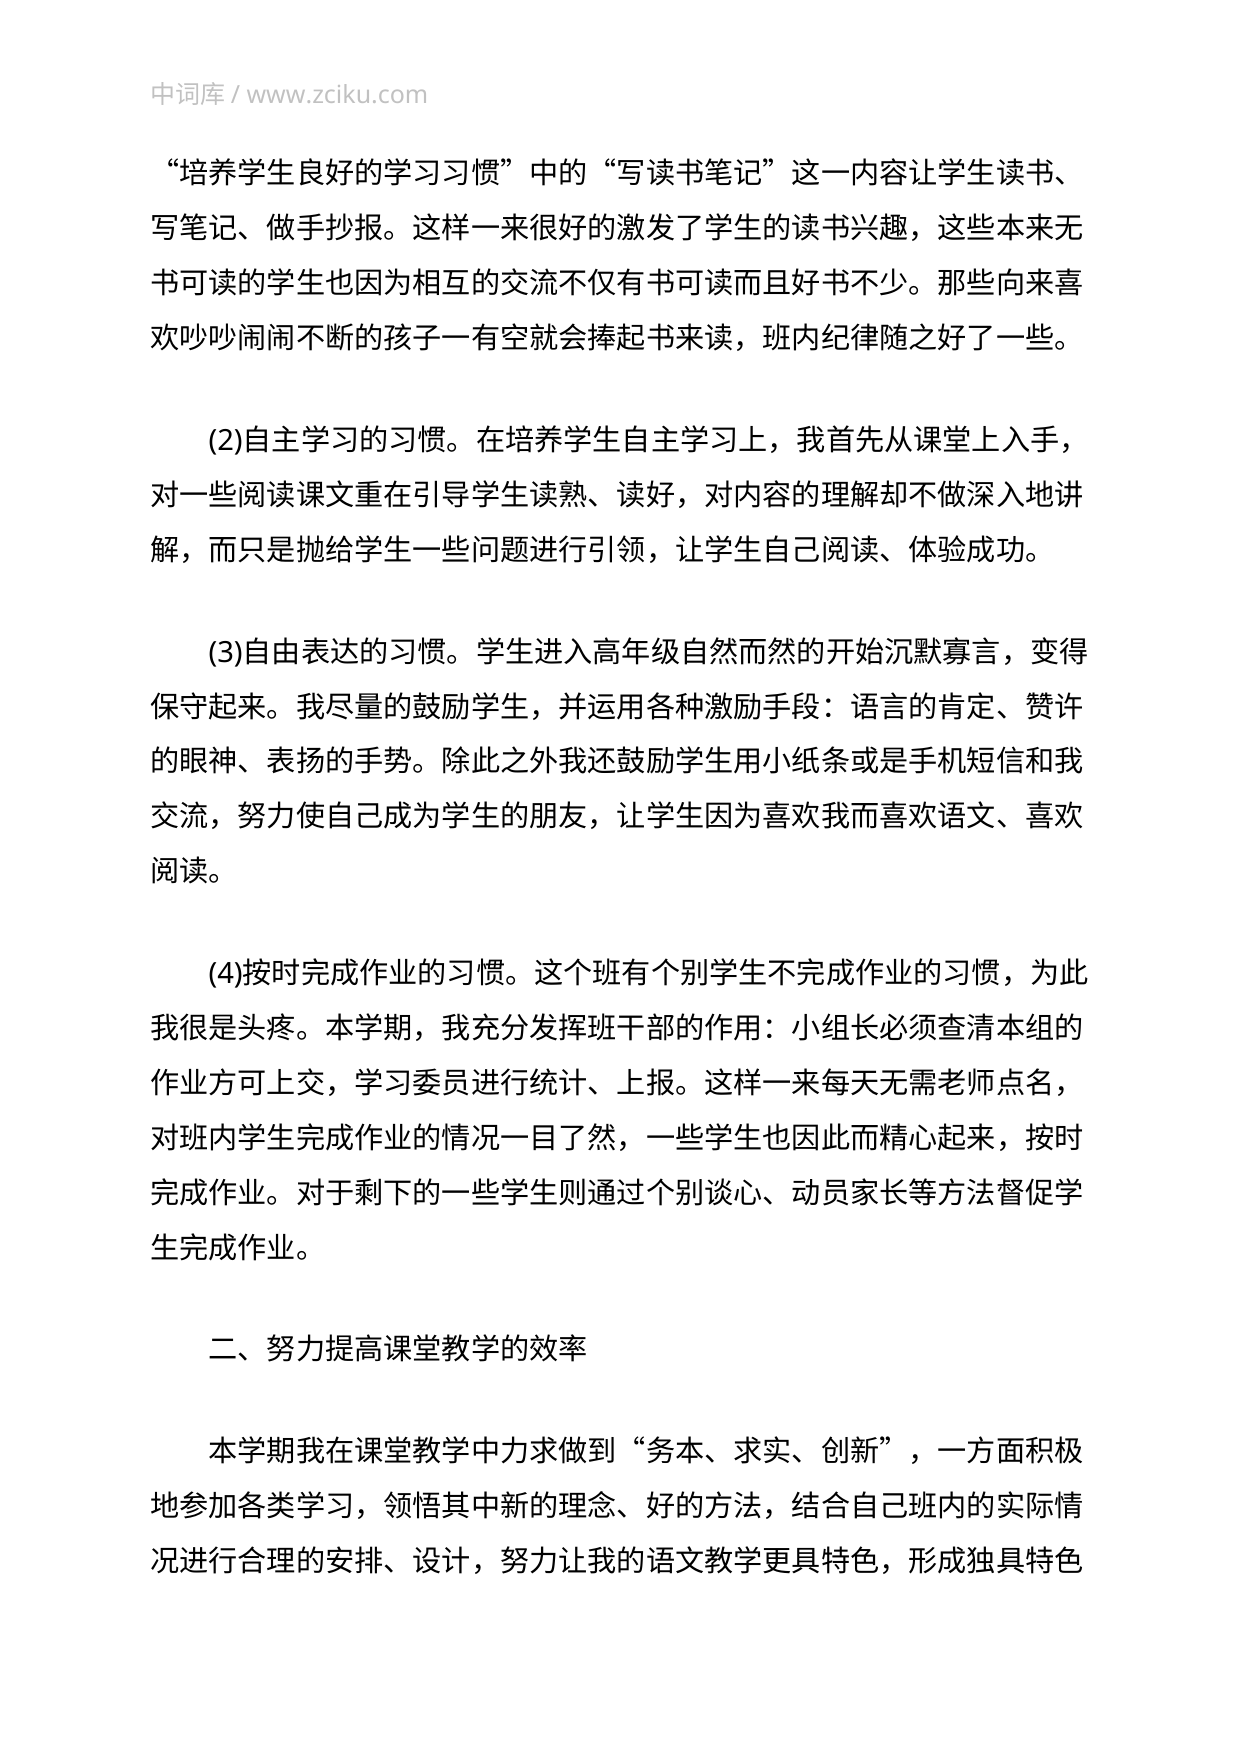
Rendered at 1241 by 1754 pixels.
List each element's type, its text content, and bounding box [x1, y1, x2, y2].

text 二、努力提高课堂教学的效率 [150, 1326, 1090, 1368]
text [150, 1428, 1090, 1580]
text (3)自由表达的习惯。学生进入高年级自然而然的开始沉默寡言，变得保守起来。我尽量的鼓励学生，并运用各种激励手段：语言的肯定、赞许的眼神、表扬的手势。除此之外我还鼓励学生用小纸条或是手机短信和我交流，努力使自己成为学生的朋友，让学生因为喜欢我而喜欢语文、喜欢阅读。 [150, 628, 1090, 890]
text (2)自主学习的习惯。在培养学生自主学习上，我首先从课堂上入手，对一些阅读课文重在引导学生读熟、读好，对内容的理解却不做深入地讲解，而只是抛给学生一些问题进行引领，让学生自己阅读、体验成功。 [150, 416, 1090, 569]
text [150, 150, 1090, 357]
text (4)按时完成作业的习惯。这个班有个别学生不完成作业的习惯，为此我很是头疼。本学期，我充分发挥班干部的作用：小组长必须查清本组的作业方可上交，学习委员进行统计、上报。这样一来每天无需老师点名，对班内学生完成作业的情况一目了然，一些学生也因此而精心起来，按时完成作业。对于剩下的一些学生则通过个别谈心、动员家长等方法督促学生完成作业。 [150, 949, 1090, 1266]
